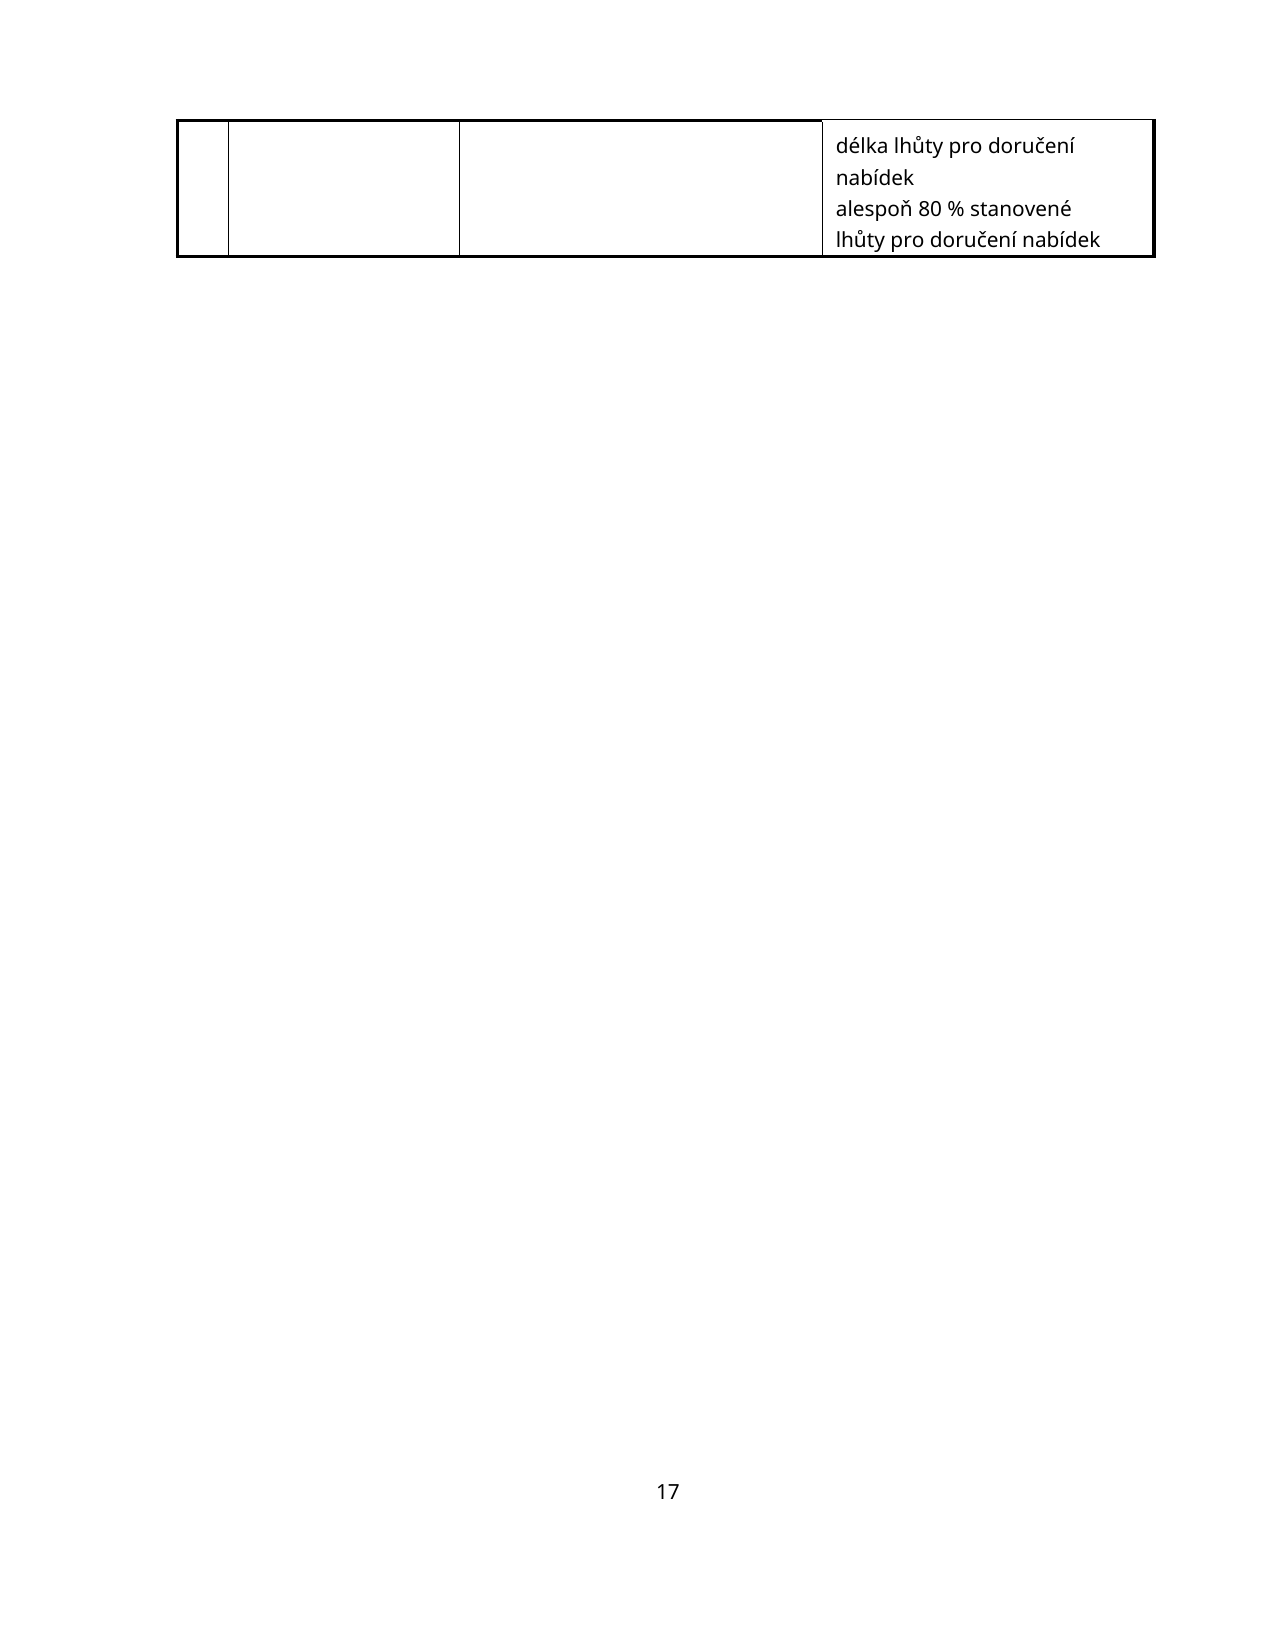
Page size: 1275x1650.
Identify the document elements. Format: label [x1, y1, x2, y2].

table_cell [822, 120, 1152, 255]
